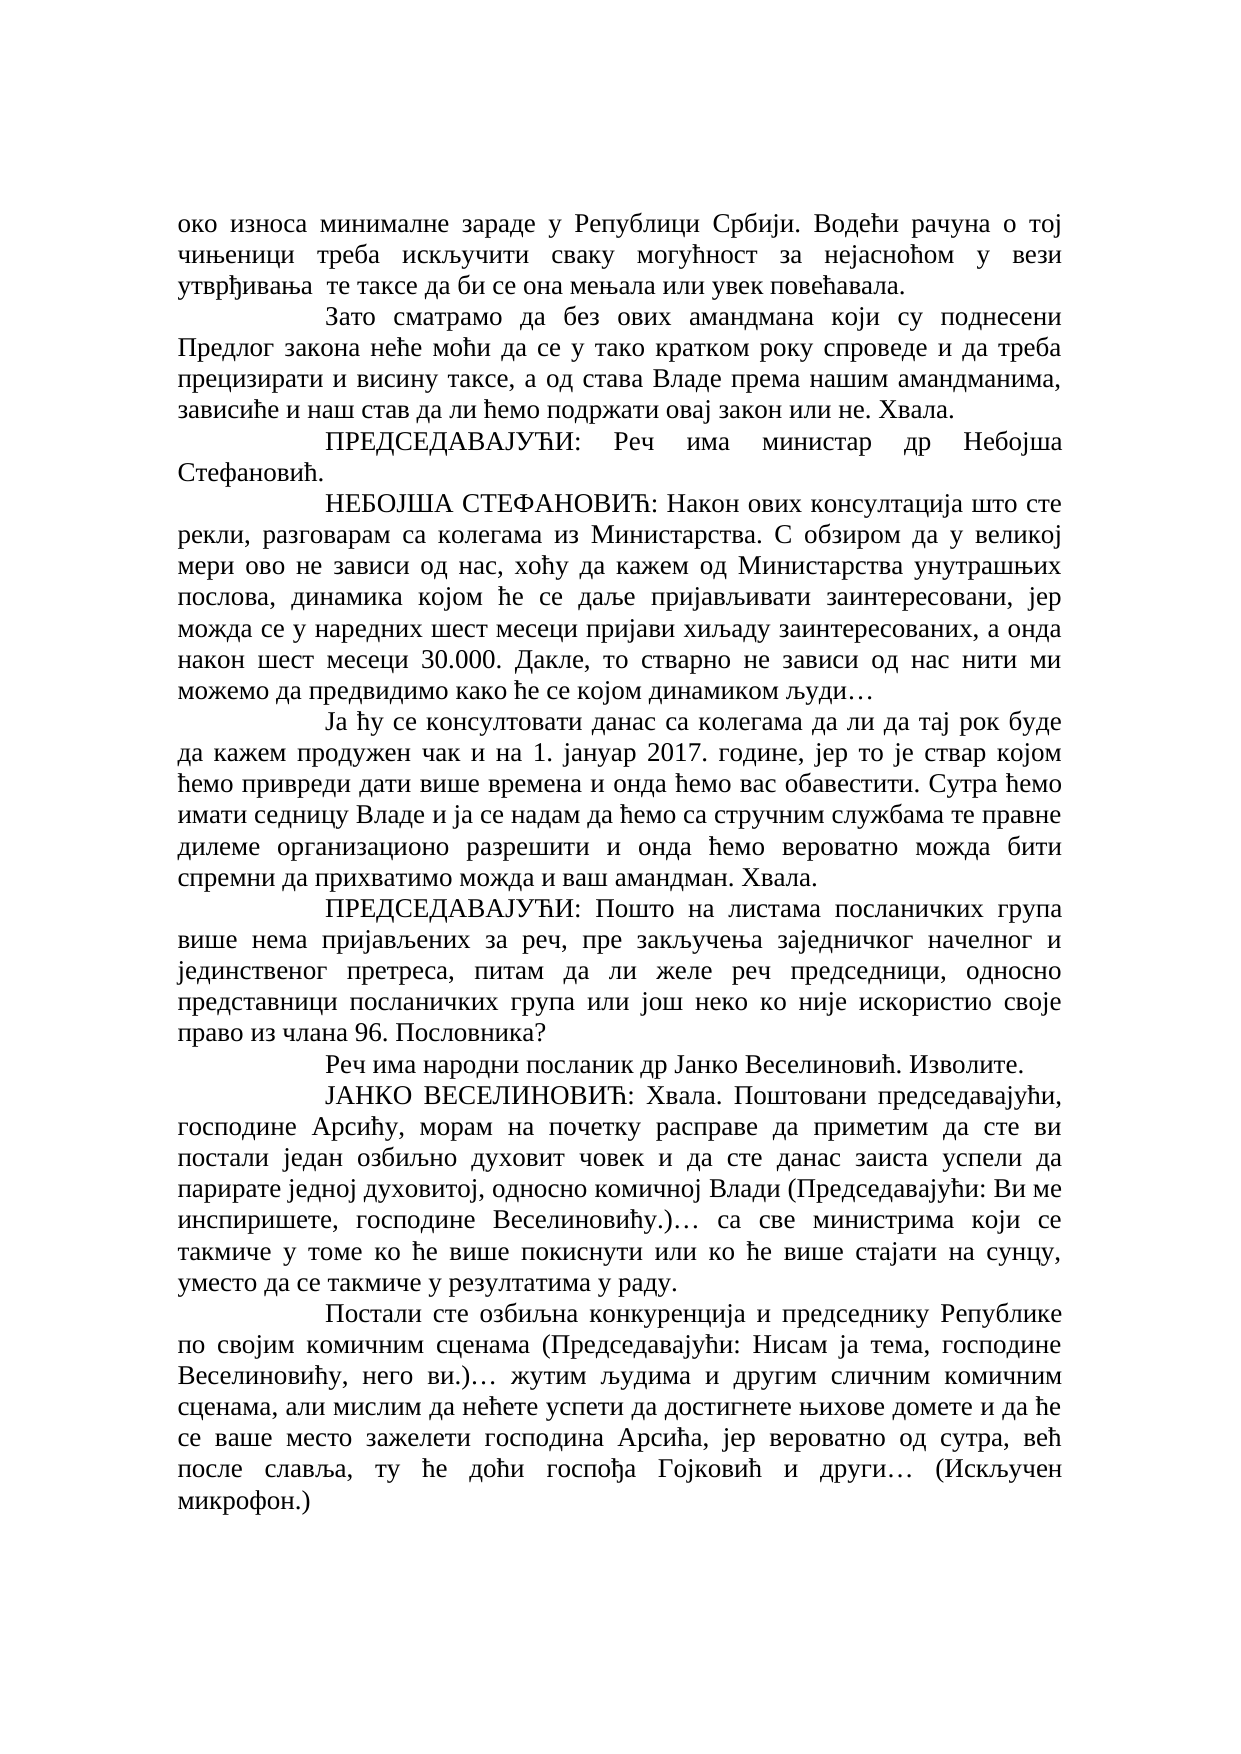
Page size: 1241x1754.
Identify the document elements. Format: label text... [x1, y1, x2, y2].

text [177, 207, 1063, 300]
text Зато сматрамо да без ових амандмана који су поднесени Предлог закона неће моћи да се у тако кратком року спроведе и да треба прецизирати и висину таксе, а од става Владе према нашим амандманима, зависиће и наш став да ли ћемо подржати овај закон или не. Хвала. [177, 300, 1063, 425]
text ПРЕДСЕДАВАЈУЋИ: Пошто на листама посланичких група више нема пријављених за реч, пре закључења заједничког начелног и јединственог претреса, питам да ли желе реч председници, односно представници посланичких група или још неко ко није искористио своје право из члана 96. Пословника? [177, 892, 1063, 1048]
text НЕБОЈША СТЕФАНОВИЋ: Након ових консултација што сте рекли, разговарам са колегама из Министарства. С обзиром да у великој мери ово не зависи од нас, хоћу да кажем од Министарства унутрашњих послова, динамика којом ће се даље пријављивати заинтересовани, јер можда се у наредних шест месеци пријави хиљаду заинтересованих, а онда након шест месеци 30.000. Дакле, то стварно не зависи од нас нити ми можемо да предвидимо како ће се којом динамиком људи… [177, 487, 1063, 705]
text ЈАНКО ВЕСЕЛИНОВИЋ: Хвала. Поштовани председавајући, господине Арсићу, морам на почетку расправе да приметим да сте ви постали један озбиљно духовит човек и да сте данас заиста успели да парирате једној духовитој, односно комичној Влади (Председавајући: Ви ме инспиришете, господине Веселиновићу.)… са све министрима који се такмиче у томе ко ће више покиснути или ко ће више стајати на сунцу, уместо да се такмиче у резултатима у раду. [177, 1079, 1063, 1297]
text Постали сте озбиљна конкуренција и председнику Републике по својим комичним сценама (Председавајући: Нисам ја тема, господине Веселиновићу, него ви.)… жутим људима и другим сличним комичним сценама, али мислим да нећете успети да достигнете њихове домете и да ће се ваше место зажелети господина Арсића, јер вероватно од сутра, већ после славља, ту ће доћи госпођа Гојковић и други… (Искључен микрофон.) [177, 1297, 1063, 1515]
text ПРЕДСЕДАВАЈУЋИ: Реч има министар др Небојша Стефановић. [177, 425, 1063, 487]
text Ја ћу се консултовати данас са колегама да ли да тај рок буде да кажем продужен чак и на 1. јануар 2017. године, јер то је ствар којом ћемо привреди дати више времена и онда ћемо вас обавестити. Сутра ћемо имати седницу Владе и ја се надам да ћемо са стручним службама те правне дилеме организационо разрешити и онда ћемо вероватно можда бити спремни да прихватимо можда и ваш амандман. Хвала. [177, 705, 1063, 892]
text Реч има народни посланик др Јанко Веселиновић. Изволите. [177, 1048, 1063, 1079]
